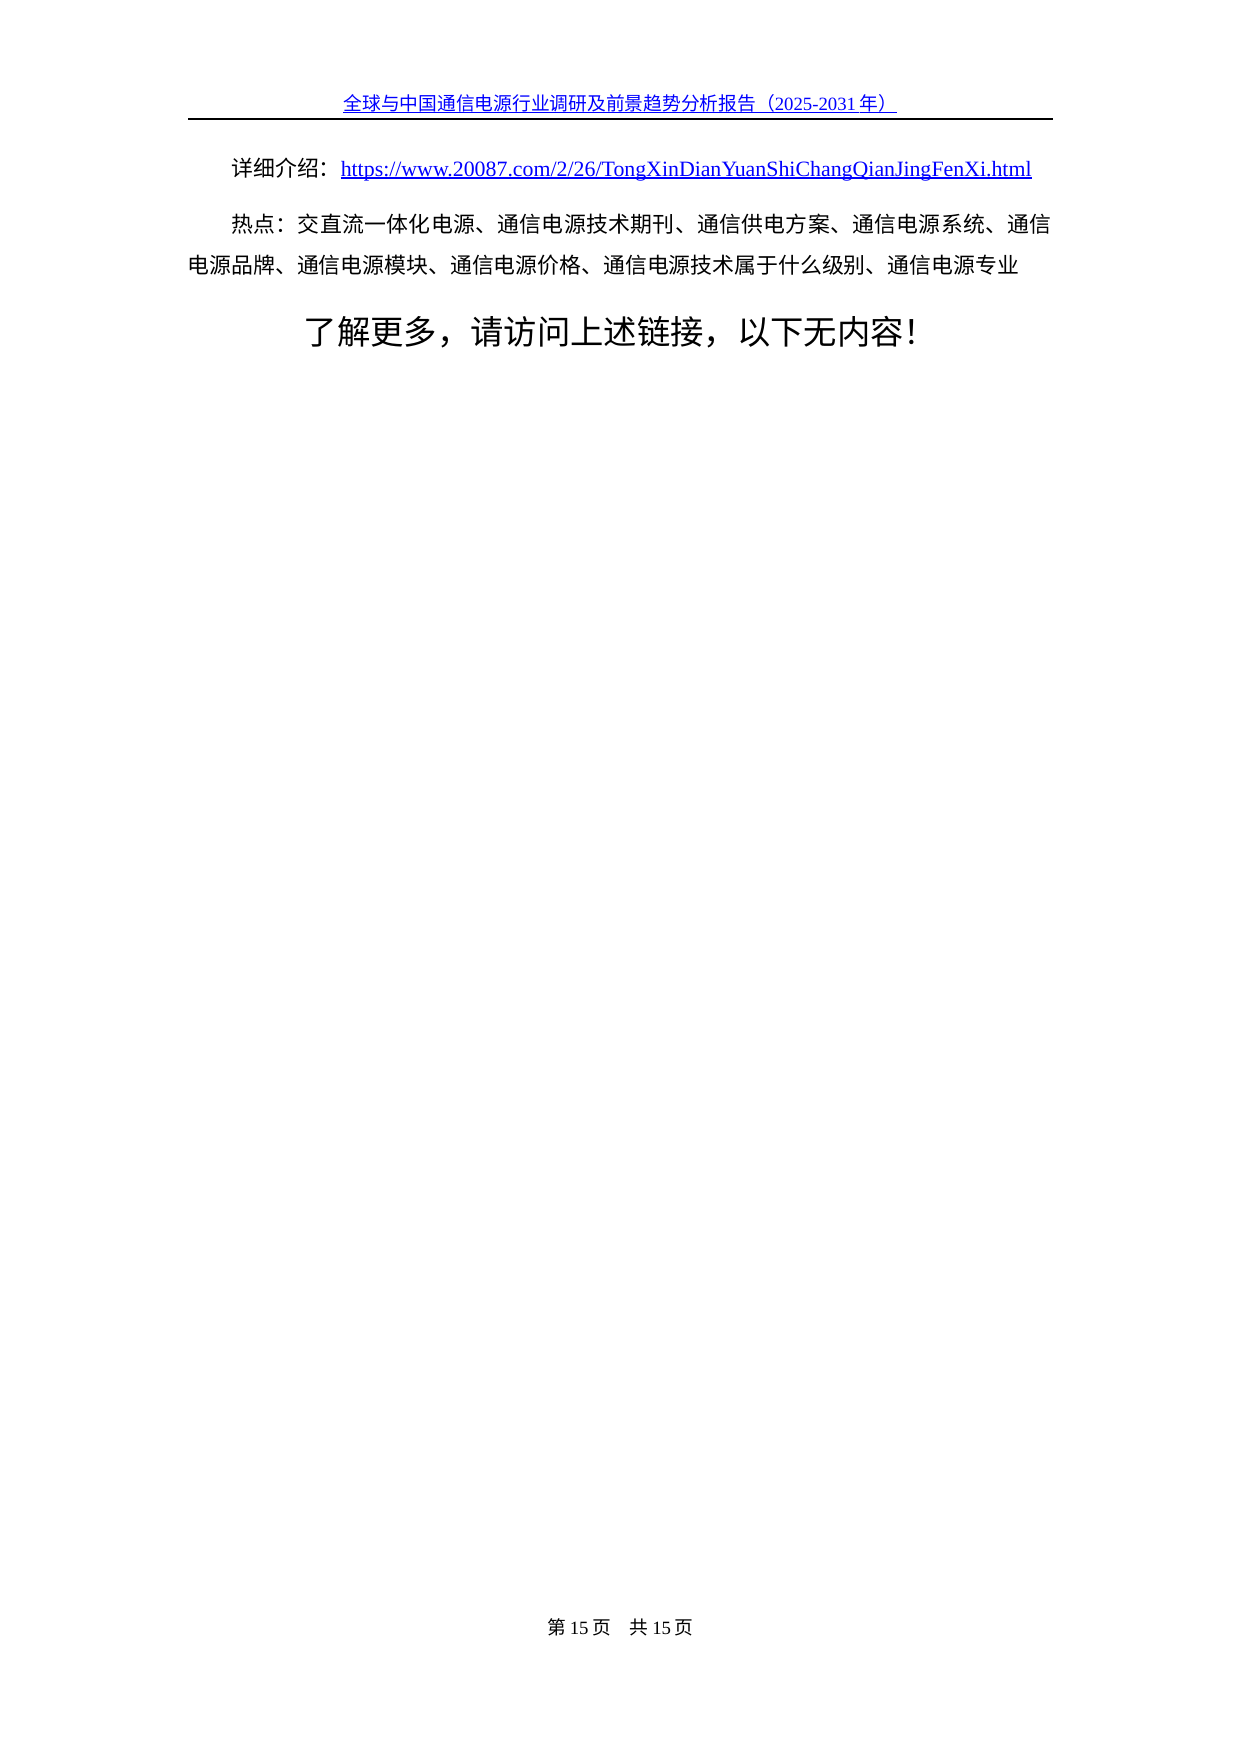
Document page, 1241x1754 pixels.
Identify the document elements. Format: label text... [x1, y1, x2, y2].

text 详细介绍：https://www.20087.com/2/26/TongXinDianYuanShiChangQianJingFenXi.html [187, 150, 1053, 183]
text 热点：交直流一体化电源、通信电源技术期刊、通信供电方案、通信电源系统、通信电源品牌、通信电源模块、通信电源价格、通信电源技术属于什么级别、通信电源专业 [187, 207, 1053, 280]
title 了解更多，请访问上述链接，以下无内容！ [187, 298, 1053, 363]
